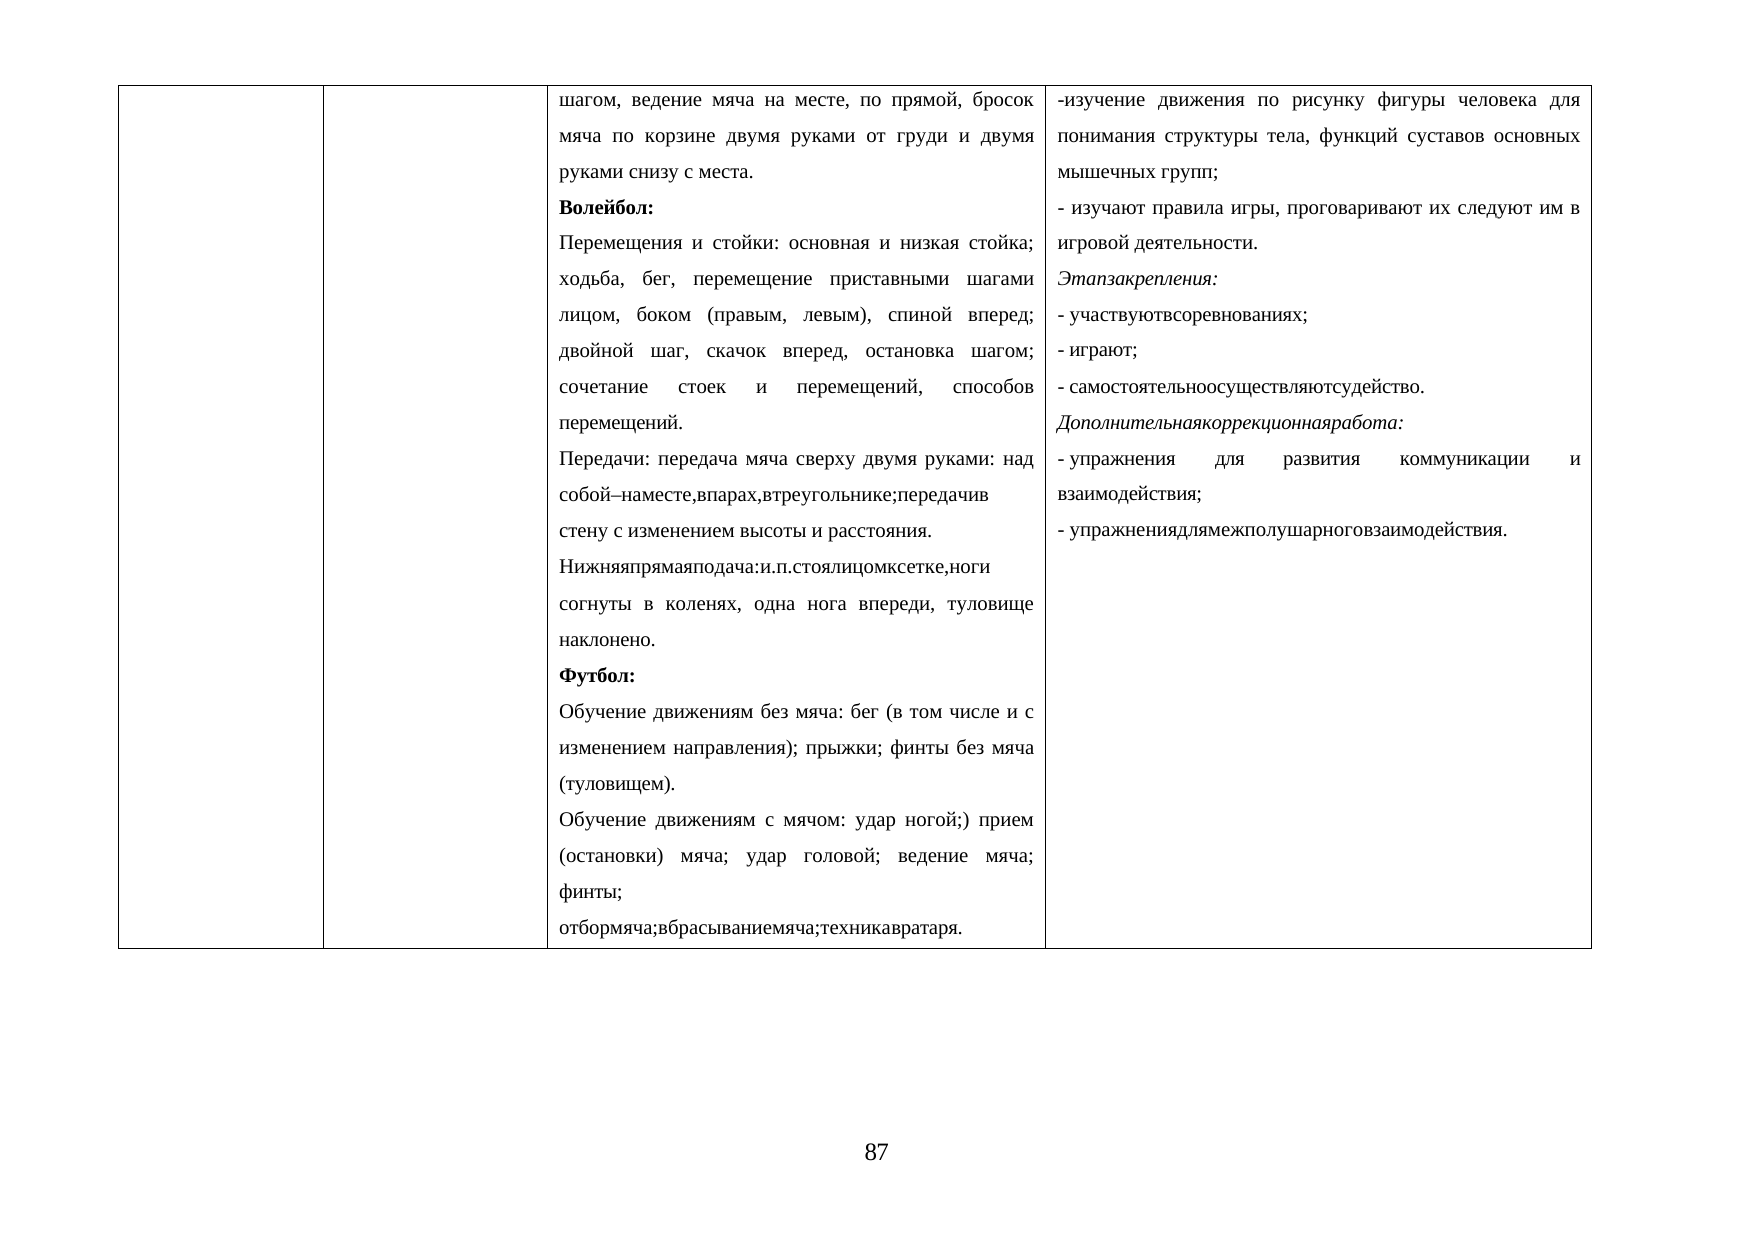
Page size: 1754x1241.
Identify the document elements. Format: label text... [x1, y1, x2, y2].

table_header -изучение движения по рисунку фигуры человека для понимания структуры тела, функций суставов основных мышечных групп; изучают правила игры, проговаривают их следуют им в игровой деятельности. Этапзакрепления: участвуютвсоревнованиях; играют; самостоятельноосуществляютсудейство. Дополнительнаякоррекционнаяработа: упражнения для развития коммуникации и взаимодействия; упражнениядлямежполушарноговзаимодействия. [1046, 86, 1591, 948]
table_header [324, 86, 547, 948]
table_header шагом, ведение мяча на месте, по прямой, бросок мяча по корзине двумя руками от груди и двумя руками снизу с места. Волейбол: Перемещения и стойки: основная и низкая стойка; ходьба, бег, перемещение приставными шагами лицом, боком (правым, левым), спиной вперед; двойной шаг, скачок вперед, остановка шагом; сочетание стоек и перемещений, способов перемещений. Передачи: передача мяча сверху двумя руками: над собой–наместе,впарах,втреугольнике;передачив стену с изменением высоты и расстояния. Нижняяпрямаяподача:и.п.стоялицомксетке,ноги согнуты в коленях, одна нога впереди, туловище наклонено. Футбол: Обучение движениям без мяча: бег (в том числе и с изменением направления); прыжки; финты без мяча (туловищем). Обучение движениям с мячом: удар ногой;) прием (остановки) мяча; удар головой; ведение мяча; финты; отбормяча;вбрасываниемяча;техникавратаря. [548, 86, 1045, 948]
table_header [119, 86, 323, 948]
